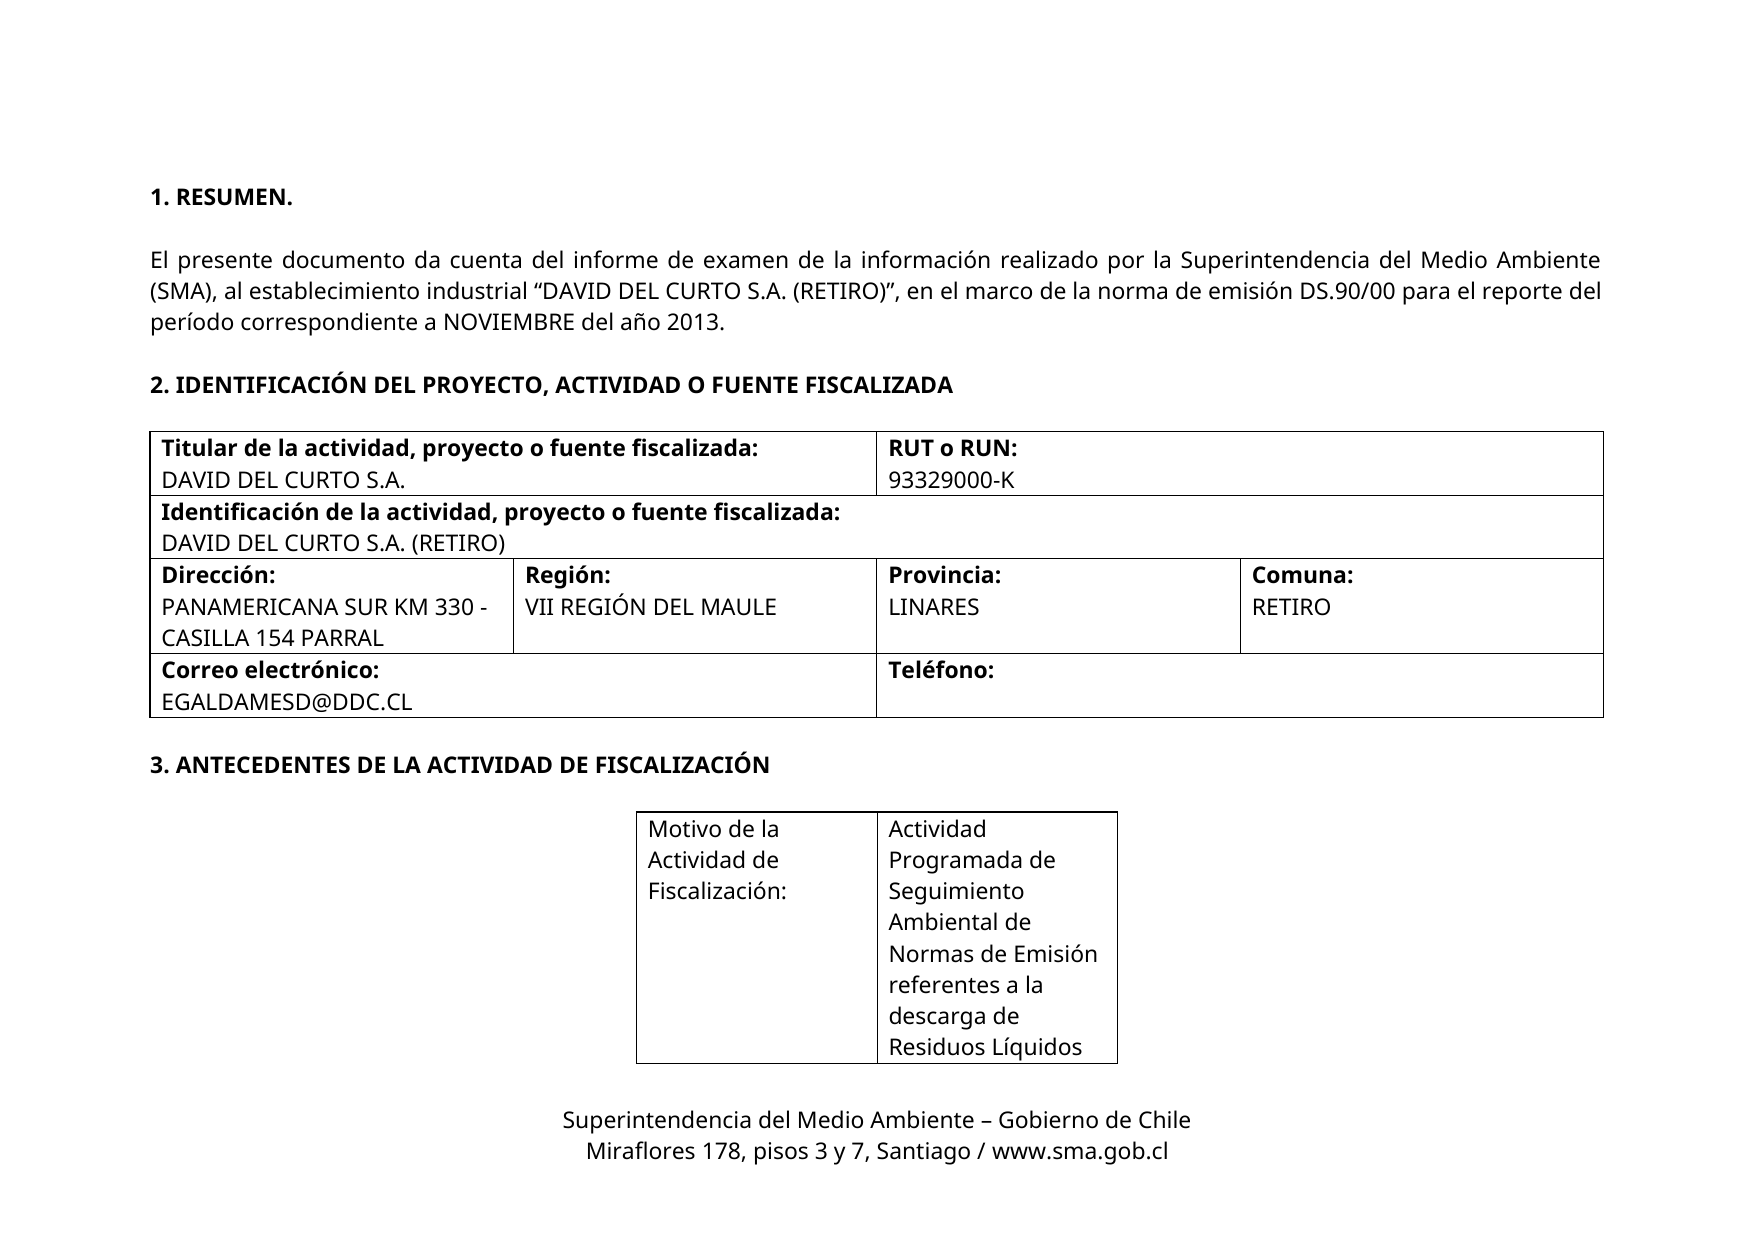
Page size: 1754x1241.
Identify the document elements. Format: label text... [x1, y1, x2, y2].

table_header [878, 813, 1117, 1062]
table_cell Teléfono: [877, 654, 1603, 717]
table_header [637, 813, 877, 1062]
table_header Titular de la actividad, proyecto o fuente fiscalizada: DAVID DEL CURTO S.A. [151, 432, 876, 495]
text 2. IDENTIFICACIÓN DEL PROYECTO, ACTIVIDAD O FUENTE FISCALIZADA [150, 337, 1604, 400]
table_cell Provincia: LINARES [877, 559, 1240, 653]
text 1. RESUMEN. [150, 150, 1604, 212]
text El presente documento da cuenta del informe de examen de la información realizado por la Superintendencia del Medio Ambiente (SMA), al establecimiento industrial “DAVID DEL CURTO S.A. (RETIRO)”, en el marco de la norma de emisión DS.90/00 para el reporte del período correspondiente a NOVIEMBRE del año 2013. [150, 212, 1604, 337]
table_cell Correo electrónico: EGALDAMESD@DDC.CL [151, 654, 876, 717]
table_cell Dirección: PANAMERICANA SUR KM 330 - CASILLA 154 PARRAL [151, 559, 513, 653]
table_cell Identificación de la actividad, proyecto o fuente fiscalizada: DAVID DEL CURTO S.A. (RETIRO) [151, 496, 1603, 558]
table_cell Región: VII REGIÓN DEL MAULE [514, 559, 876, 653]
text 3. ANTECEDENTES DE LA ACTIVIDAD DE FISCALIZACIÓN [150, 718, 1604, 780]
table_cell Comuna: RETIRO [1241, 559, 1603, 653]
table_header RUT o RUN: 93329000-K [877, 432, 1603, 495]
